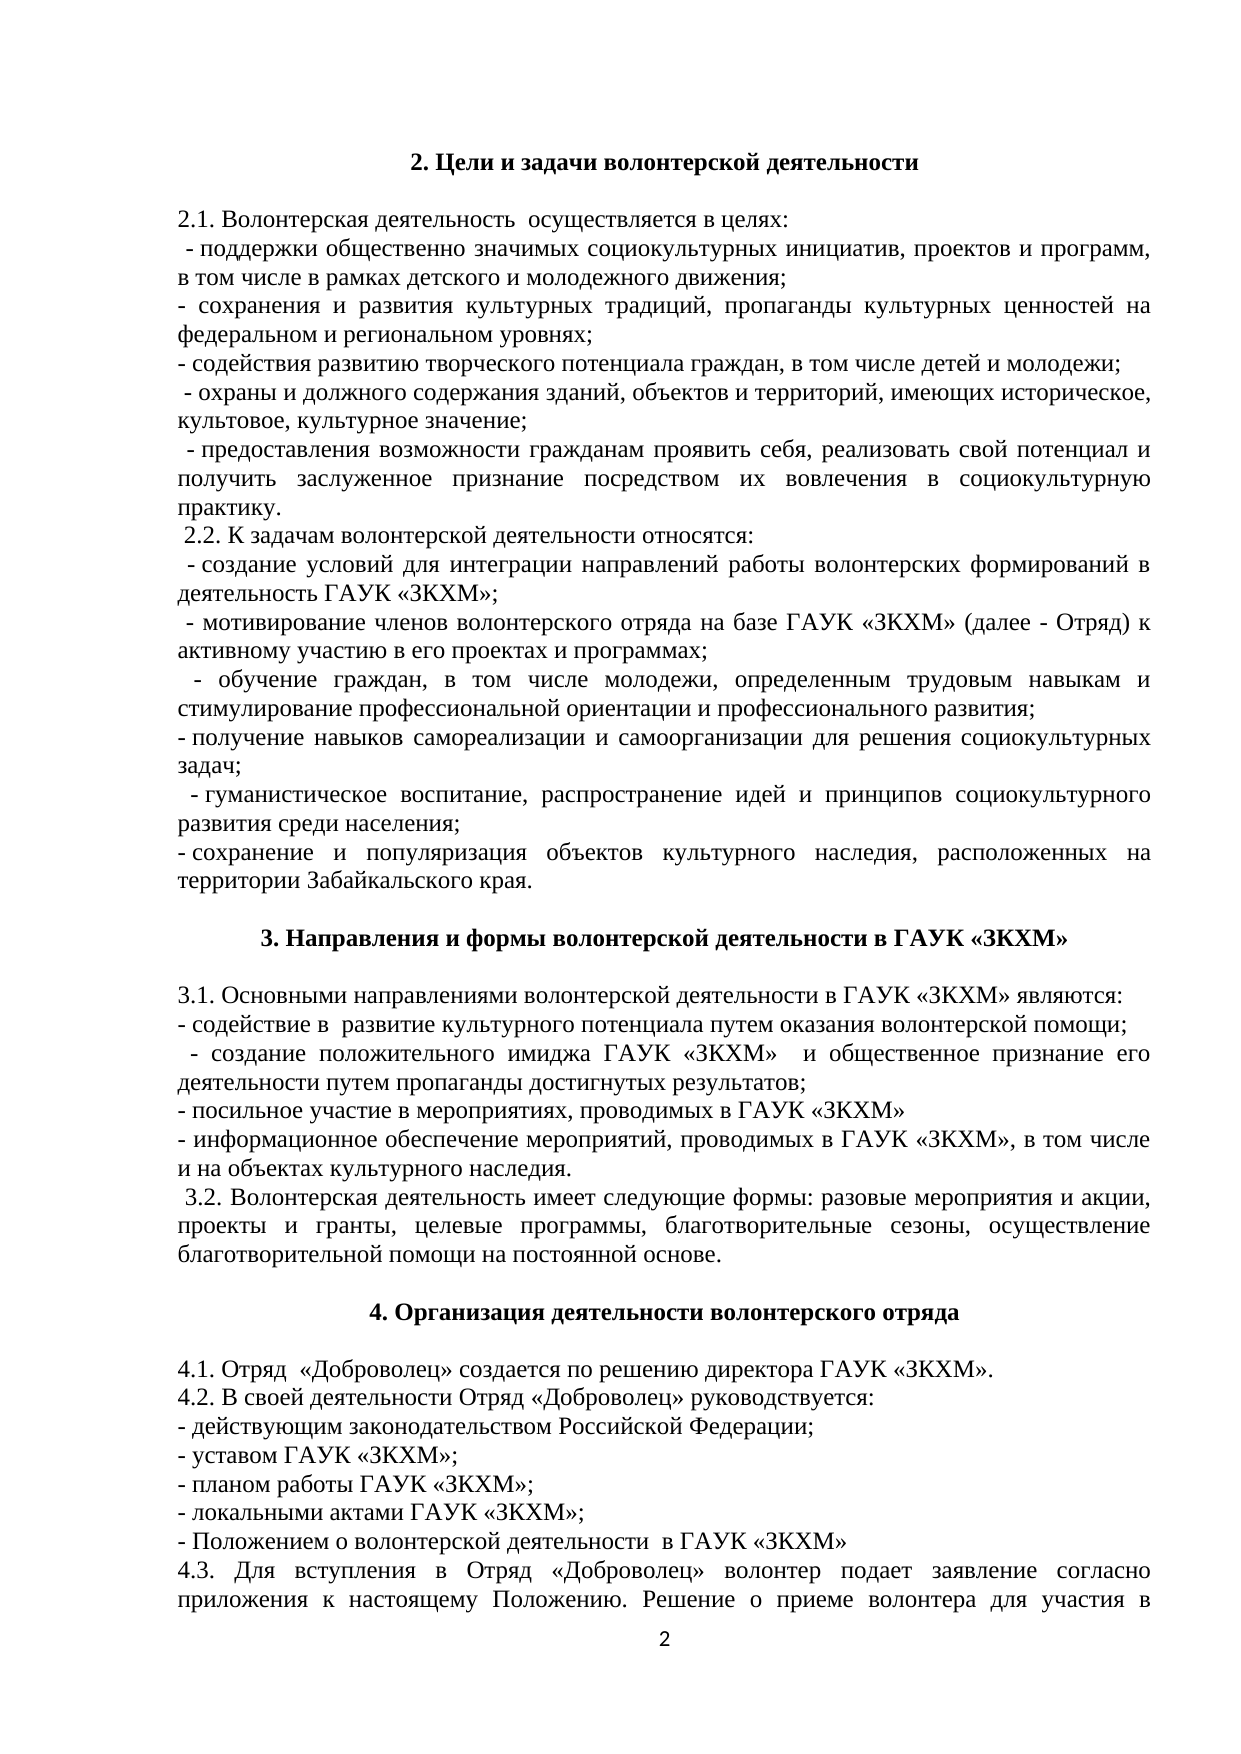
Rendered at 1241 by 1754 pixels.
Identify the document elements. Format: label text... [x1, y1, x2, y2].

text - предоставления возможности гражданам проявить себя, реализовать свой потенциал и получить заслуженное признание посредством их вовлечения в социокультурную практику. [177, 434, 1152, 521]
text - планом работы ГАУК «ЗКХМ»; [177, 1469, 1152, 1497]
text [177, 1555, 1152, 1612]
text - посильное участие в мероприятиях, проводимых в ГАУК «ЗКХМ» [177, 1096, 1152, 1124]
text - получение навыков самореализации и самоорганизации для решения социокультурных задач; [177, 722, 1152, 779]
text - действующим законодательством Российской Федерации; [177, 1411, 1152, 1440]
text 3.2. Волонтерская деятельность имеет следующие формы: разовые мероприятия и акции, проекты и гранты, целевые программы, благотворительные сезоны, осуществление благотворительной помощи на постоянной основе. [177, 1182, 1152, 1268]
text 2.2. К задачам волонтерской деятельности относятся: [177, 521, 1152, 549]
text 4.2. В своей деятельности Отряд «Доброволец» руководствуется: [177, 1382, 1152, 1411]
text 4.1. Отряд «Доброволец» создается по решению директора ГАУК «ЗКХМ». [177, 1354, 1152, 1382]
text - локальными актами ГАУК «ЗКХМ»; [177, 1497, 1152, 1526]
text - обучение граждан, в том числе молодежи, определенным трудовым навыкам и стимулирование профессиональной ориентации и профессионального развития; [177, 664, 1152, 722]
text - информационное обеспечение мероприятий, проводимых в ГАУК «ЗКХМ», в том числе и на объектах культурного наследия. [177, 1124, 1152, 1182]
text - Положением о волонтерской деятельности в ГАУК «ЗКХМ» [177, 1526, 1152, 1555]
text - охраны и должного содержания зданий, объектов и территорий, имеющих историческое, культовое, культурное значение; [177, 377, 1152, 434]
text - содействие в развитие культурного потенциала путем оказания волонтерской помощи; [177, 1009, 1152, 1038]
text - сохранение и популяризация объектов культурного наследия, расположенных на территории Забайкальского края. [177, 837, 1152, 894]
text - гуманистическое воспитание, распространение идей и принципов социокультурного развития среди населения; [177, 779, 1152, 837]
text - содействия развитию творческого потенциала граждан, в том числе детей и молодежи; [177, 348, 1152, 377]
text 2. Цели и задачи волонтерской деятельности [177, 147, 1152, 176]
text 4. Организация деятельности волонтерского отряда [177, 1297, 1152, 1326]
text - поддержки общественно значимых социокультурных инициатив, проектов и программ, в том числе в рамках детского и молодежного движения; [177, 233, 1152, 291]
text - мотивирование членов волонтерского отряда на базе ГАУК «ЗКХМ» (далее - Отряд) к активному участию в его проектах и программах; [177, 607, 1152, 664]
text 3. Направления и формы волонтерской деятельности в ГАУК «ЗКХМ» [177, 923, 1152, 952]
text 2.1. Волонтерская деятельность осуществляется в целях: [177, 204, 1152, 233]
text - создание положительного имиджа ГАУК «ЗКХМ» и общественное признание его деятельности путем пропаганды достигнутых результатов; [177, 1038, 1152, 1096]
text - создание условий для интеграции направлений работы волонтерских формирований в деятельность ГАУК «ЗКХМ»; [177, 549, 1152, 607]
text - сохранения и развития культурных традиций, пропаганды культурных ценностей на федеральном и региональном уровнях; [177, 291, 1152, 348]
text - уставом ГАУК «ЗКХМ»; [177, 1440, 1152, 1469]
text 3.1. Основными направлениями волонтерской деятельности в ГАУК «ЗКХМ» являются: [177, 981, 1152, 1009]
